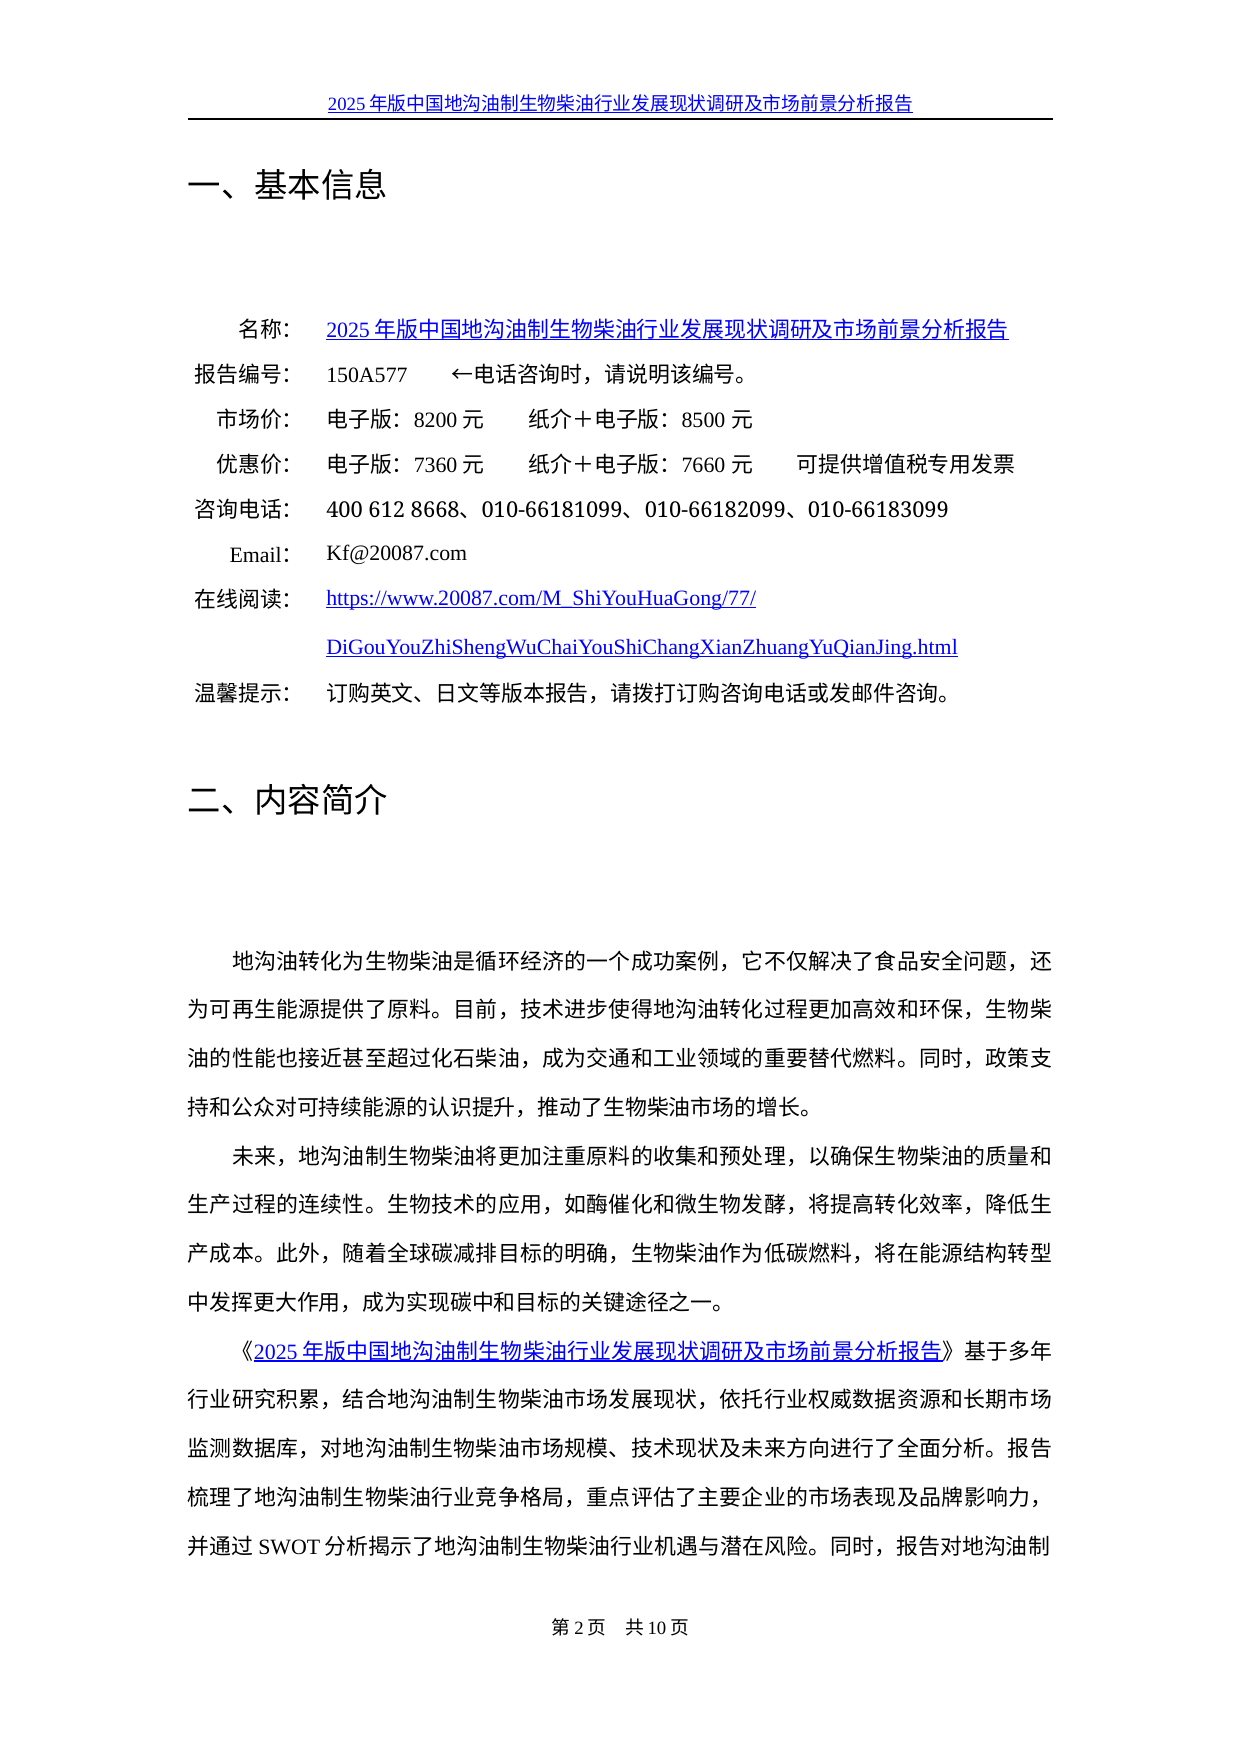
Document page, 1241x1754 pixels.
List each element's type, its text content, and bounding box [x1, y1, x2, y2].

table_cell 报告编号： [167, 357, 315, 402]
table_cell Kf@20087.com [315, 537, 1073, 582]
table_cell 优惠价： [167, 447, 315, 492]
table_cell 400 612 8668、010-66181099、010-66182099、010-66183099 [315, 492, 1073, 537]
table_cell 温馨提示： [167, 675, 315, 720]
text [187, 943, 1053, 1561]
table_cell 电子版：7360 元 纸介＋电子版：7660 元 可提供增值税专用发票 [315, 447, 1073, 492]
table_cell 在线阅读： [167, 582, 315, 675]
table_cell 订购英文、日文等版本报告，请拨打订购咨询电话或发邮件咨询。 [315, 675, 1073, 720]
table_cell 电子版：8200 元 纸介＋电子版：8500 元 [315, 402, 1073, 447]
table_cell 咨询电话： [167, 492, 315, 537]
title 二、内容简介 [187, 766, 1053, 831]
table_header 2025年版中国地沟油制生物柴油行业发展现状调研及市场前景分析报告 [315, 312, 1073, 357]
table_cell 市场价： [167, 402, 315, 447]
table_header 名称： [167, 312, 315, 357]
table_cell 150A577 ←电话咨询时，请说明该编号。 [315, 357, 1073, 402]
table_cell [315, 582, 1073, 675]
table_cell Email： [167, 537, 315, 582]
title 一、基本信息 [187, 150, 1053, 215]
